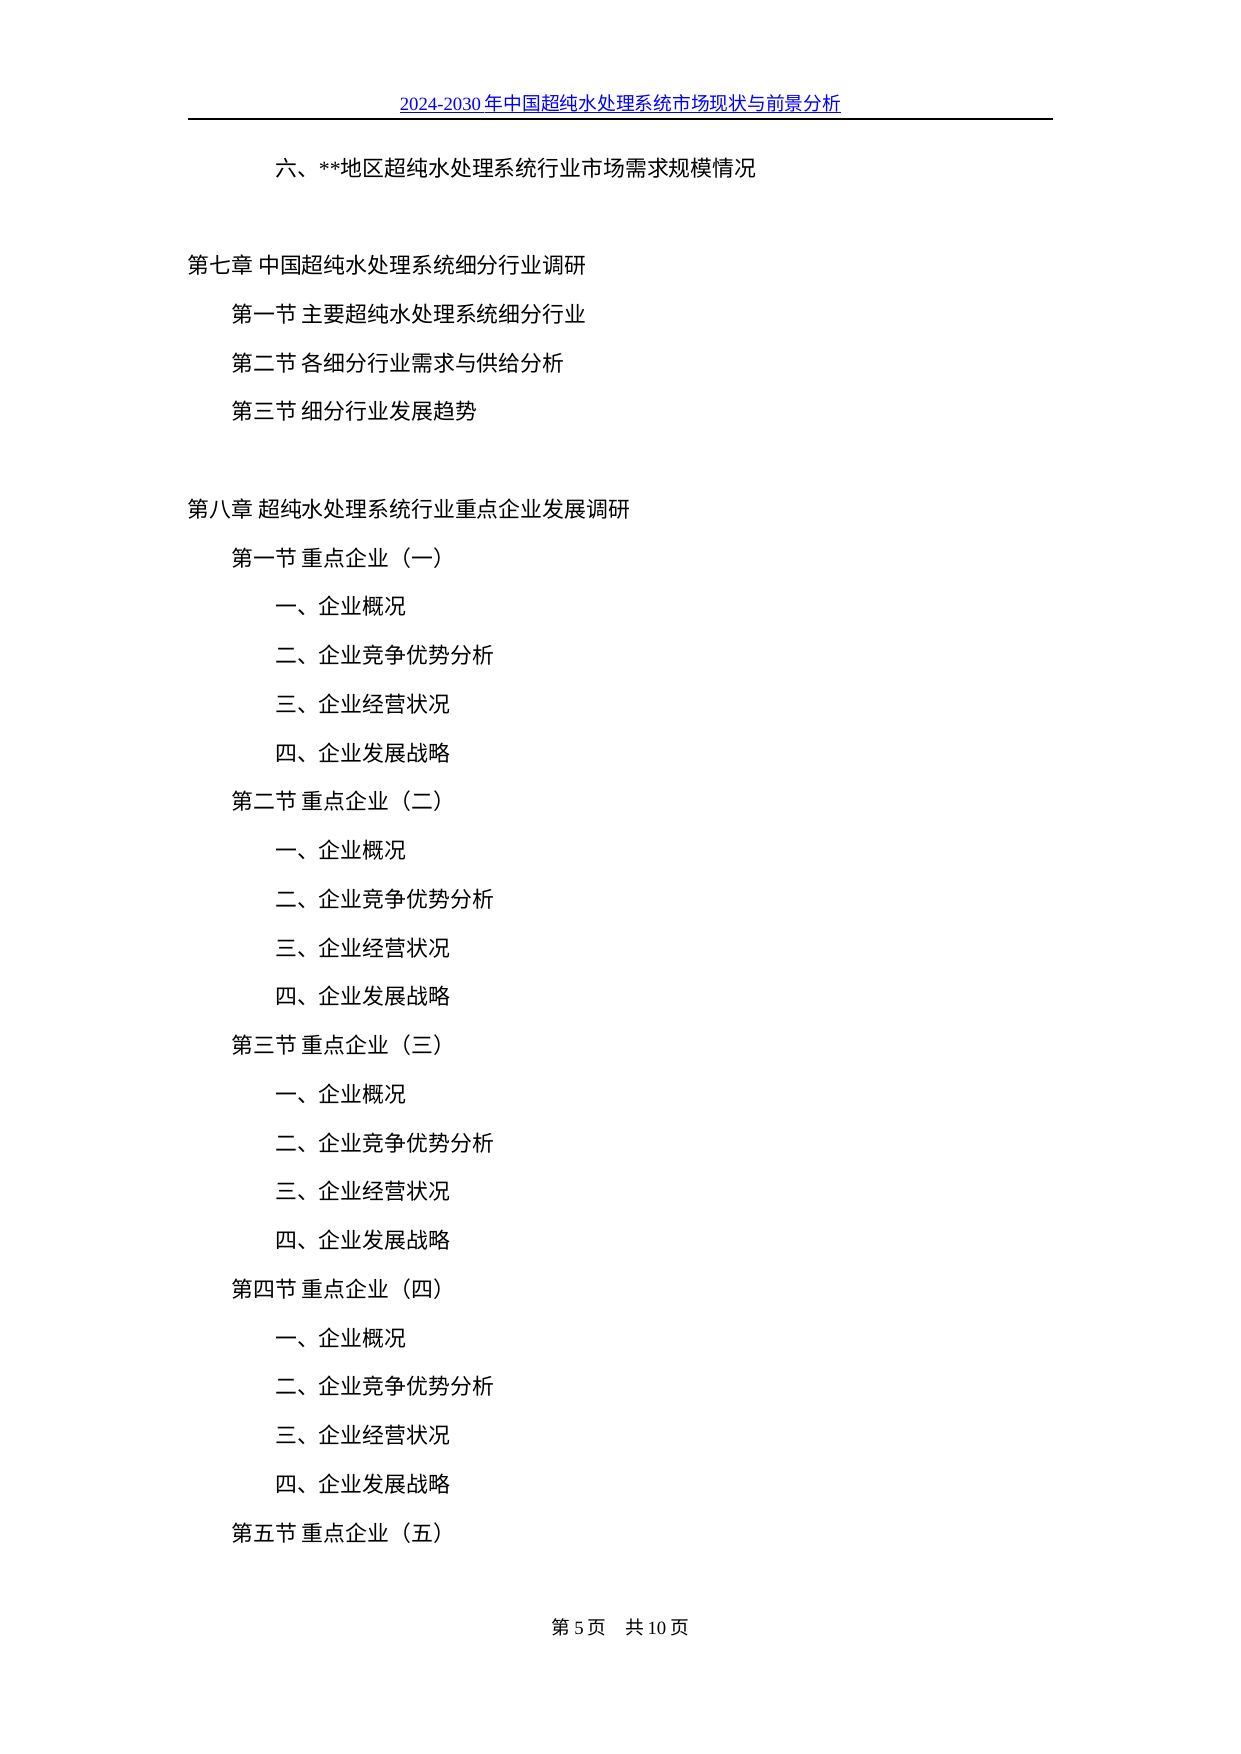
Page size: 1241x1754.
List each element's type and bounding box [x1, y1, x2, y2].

text [187, 150, 1053, 1548]
